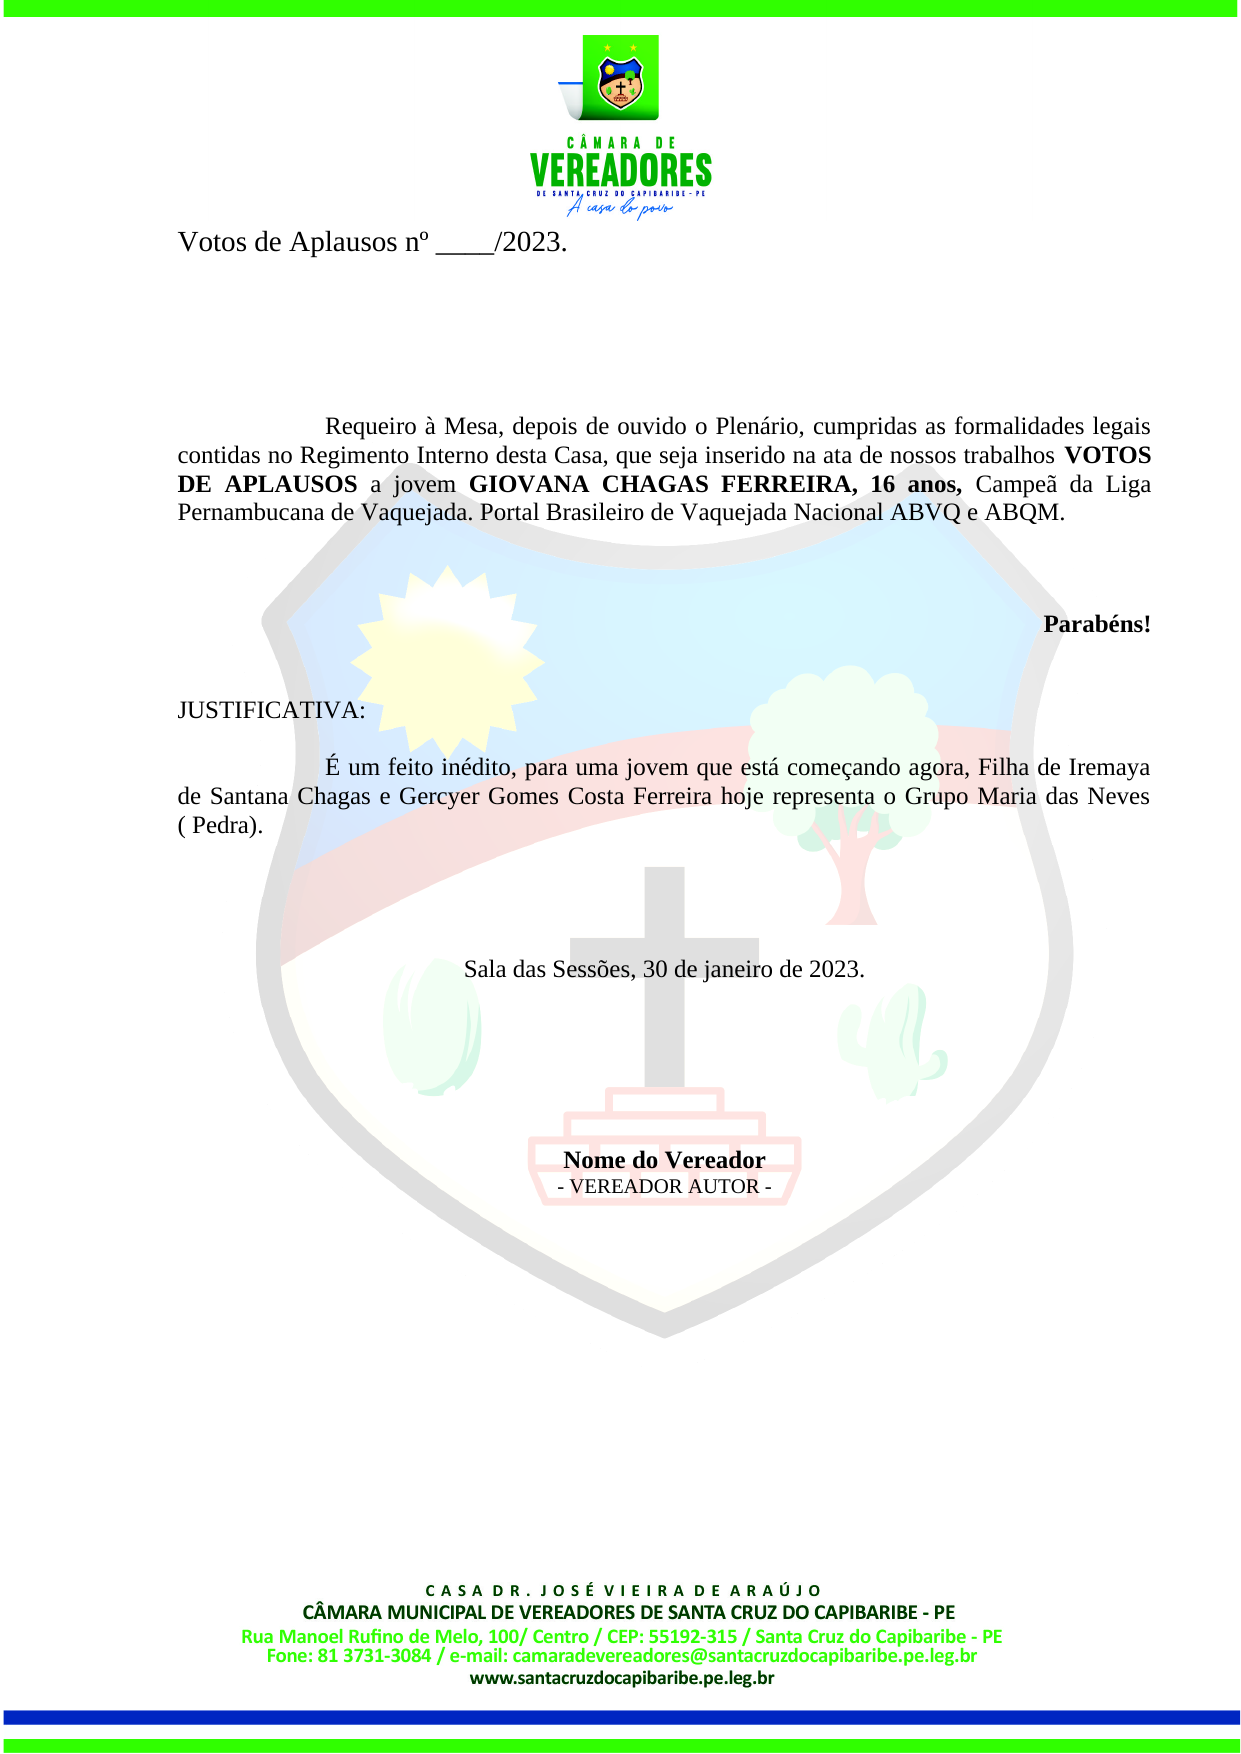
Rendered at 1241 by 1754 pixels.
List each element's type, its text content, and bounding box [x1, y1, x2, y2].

text Requeiro à Mesa, depois de ouvido o Plenário, cumpridas as formalidades legais contidas no Regimento Interno desta Casa, que seja inserido na ata de nossos trabalhos VOTOS DE APLAUSOS a jovem GIOVANA CHAGAS FERREIRA, 16 anos, Campeã da Liga Pernambucana de Vaquejada. Portal Brasileiro de Vaquejada Nacional ABVQ e ABQM. [177, 411, 1152, 526]
text É um feito inédito, para uma jovem que está começando agora, Filha de Iremaya de Santana Chagas e Gercyer Gomes Costa Ferreira hoje representa o Grupo Maria das Neves ( Pedra). [177, 752, 1152, 839]
subtitle Sala das Sessões, 30 de janeiro de 2023. [177, 954, 1152, 982]
text Parabéns! [177, 609, 1152, 637]
text JUSTIFICATIVA: [177, 695, 1152, 724]
text - VEREADOR AUTOR - [177, 1174, 1152, 1198]
text Votos de Aplausos nº ____/2023. [177, 224, 1152, 258]
picture [3, 1582, 1241, 1753]
subtitle Nome do Vereador [177, 1145, 1152, 1174]
picture [3, 0, 1238, 221]
